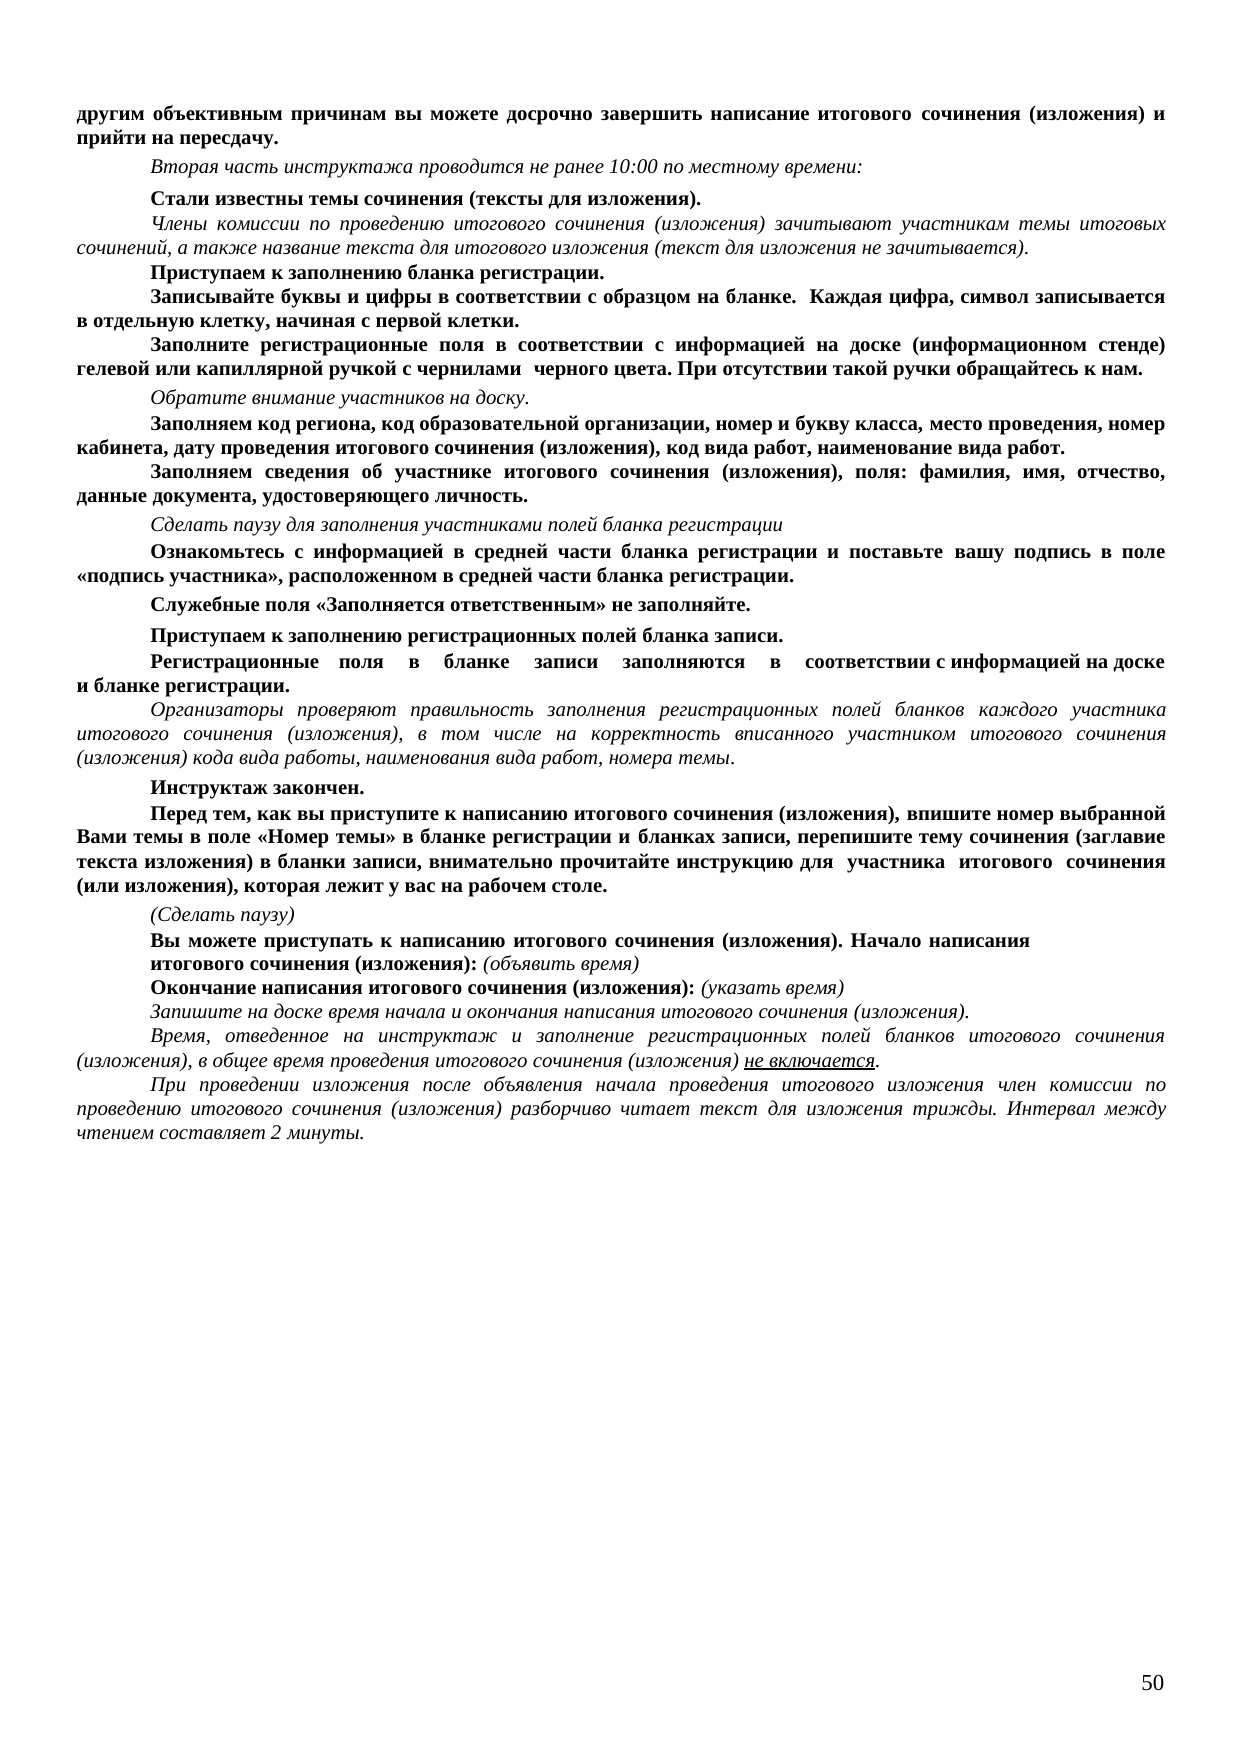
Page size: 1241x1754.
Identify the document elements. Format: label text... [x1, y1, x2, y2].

text При проведении изложения после объявления начала проведения итогового изложения член комиссии по проведению итогового сочинения (изложения) разборчиво читает текст для изложения трижды. Интервал между чтением составляет 2 минуты. [76, 1072, 1166, 1144]
text (Сделать паузу) [150, 897, 1196, 927]
text Перед тем, как вы приступите к написанию итогового сочинения (изложения), впишите номер выбранной Вами темы в поле «Номер темы» в бланке регистрации и бланках записи, перепишите тему сочинения (заглавие текста изложения) в бланки записи, внимательно прочитайте инструкцию для участника итогового сочинения (или изложения), которая лежит у вас на рабочем столе. [76, 800, 1166, 897]
text Окончание написания итогового сочинения (изложения): (указать время) [150, 975, 1196, 999]
text Регистрационные поля в бланке записи заполняются в соответствии с информацией на доске и бланке регистрации. [76, 649, 1166, 697]
text Запишите на доске время начала и окончания написания итогового сочинения (изложения). [76, 999, 1166, 1023]
text Обратите внимание участников на доску. [150, 380, 1196, 411]
text Организаторы проверяют правильность заполнения регистрационных полей бланков каждого участника итогового сочинения (изложения), в том числе на корректность вписанного участником итогового сочинения (изложения) кода вида работы, наименования вида работ, номера темы. [76, 697, 1166, 769]
subtitle Вы можете приступать к написанию итогового сочинения (изложения). Начало написания итогового сочинения (изложения): (объявить время) [150, 929, 1030, 975]
subtitle Приступаем к заполнению бланка регистрации. [150, 260, 1196, 284]
text Записывайте буквы и цифры в соответствии с образцом на бланке. Каждая цифра, символ записывается в отдельную клетку, начиная с первой клетки. [76, 284, 1166, 332]
subtitle Заполните регистрационные поля в соответствии с информацией на доске (информационном стенде) гелевой или капиллярной ручкой с чернилами черного цвета. При отсутствии такой ручки обращайтесь к нам. [76, 332, 1166, 380]
subtitle Ознакомьтесь с информацией в средней части бланка регистрации и поставьте вашу подпись в поле «подпись участника», расположенном в средней части бланка регистрации. [76, 539, 1165, 587]
text Время, отведенное на инструктаж и заполнение регистрационных полей бланков итогового сочинения (изложения), в общее время проведения итогового сочинения (изложения) не включается. [76, 1023, 1166, 1072]
subtitle Приступаем к заполнению регистрационных полей бланка записи. [150, 618, 1196, 649]
text Сделать паузу для заполнения участниками полей бланка регистрации [150, 507, 1196, 538]
subtitle Инструктаж закончен. [150, 769, 1196, 800]
subtitle другим объективным причинам вы можете досрочно завершить написание итогового сочинения (изложения) и прийти на пересдачу. [76, 101, 1165, 149]
text Вторая часть инструктажа проводится не ранее 10:00 по местному времени: [150, 149, 1196, 179]
subtitle Заполняем код региона, код образовательной организации, номер и букву класса, место проведения, номер кабинета, дату проведения итогового сочинения (изложения), код вида работ, наименование вида работ. [76, 411, 1165, 459]
subtitle Стали известны темы сочинения (тексты для изложения). [150, 180, 1196, 211]
text Заполняем сведения об участнике итогового сочинения (изложения), поля: фамилия, имя, отчество, данные документа, удостоверяющего личность. [76, 459, 1166, 507]
text Члены комиссии по проведению итогового сочинения (изложения) зачитывают участникам темы итоговых сочинений, а также название текста для итогового изложения (текст для изложения не зачитывается). [76, 211, 1166, 259]
text Служебные поля «Заполняется ответственным» не заполняйте. [150, 587, 1196, 618]
